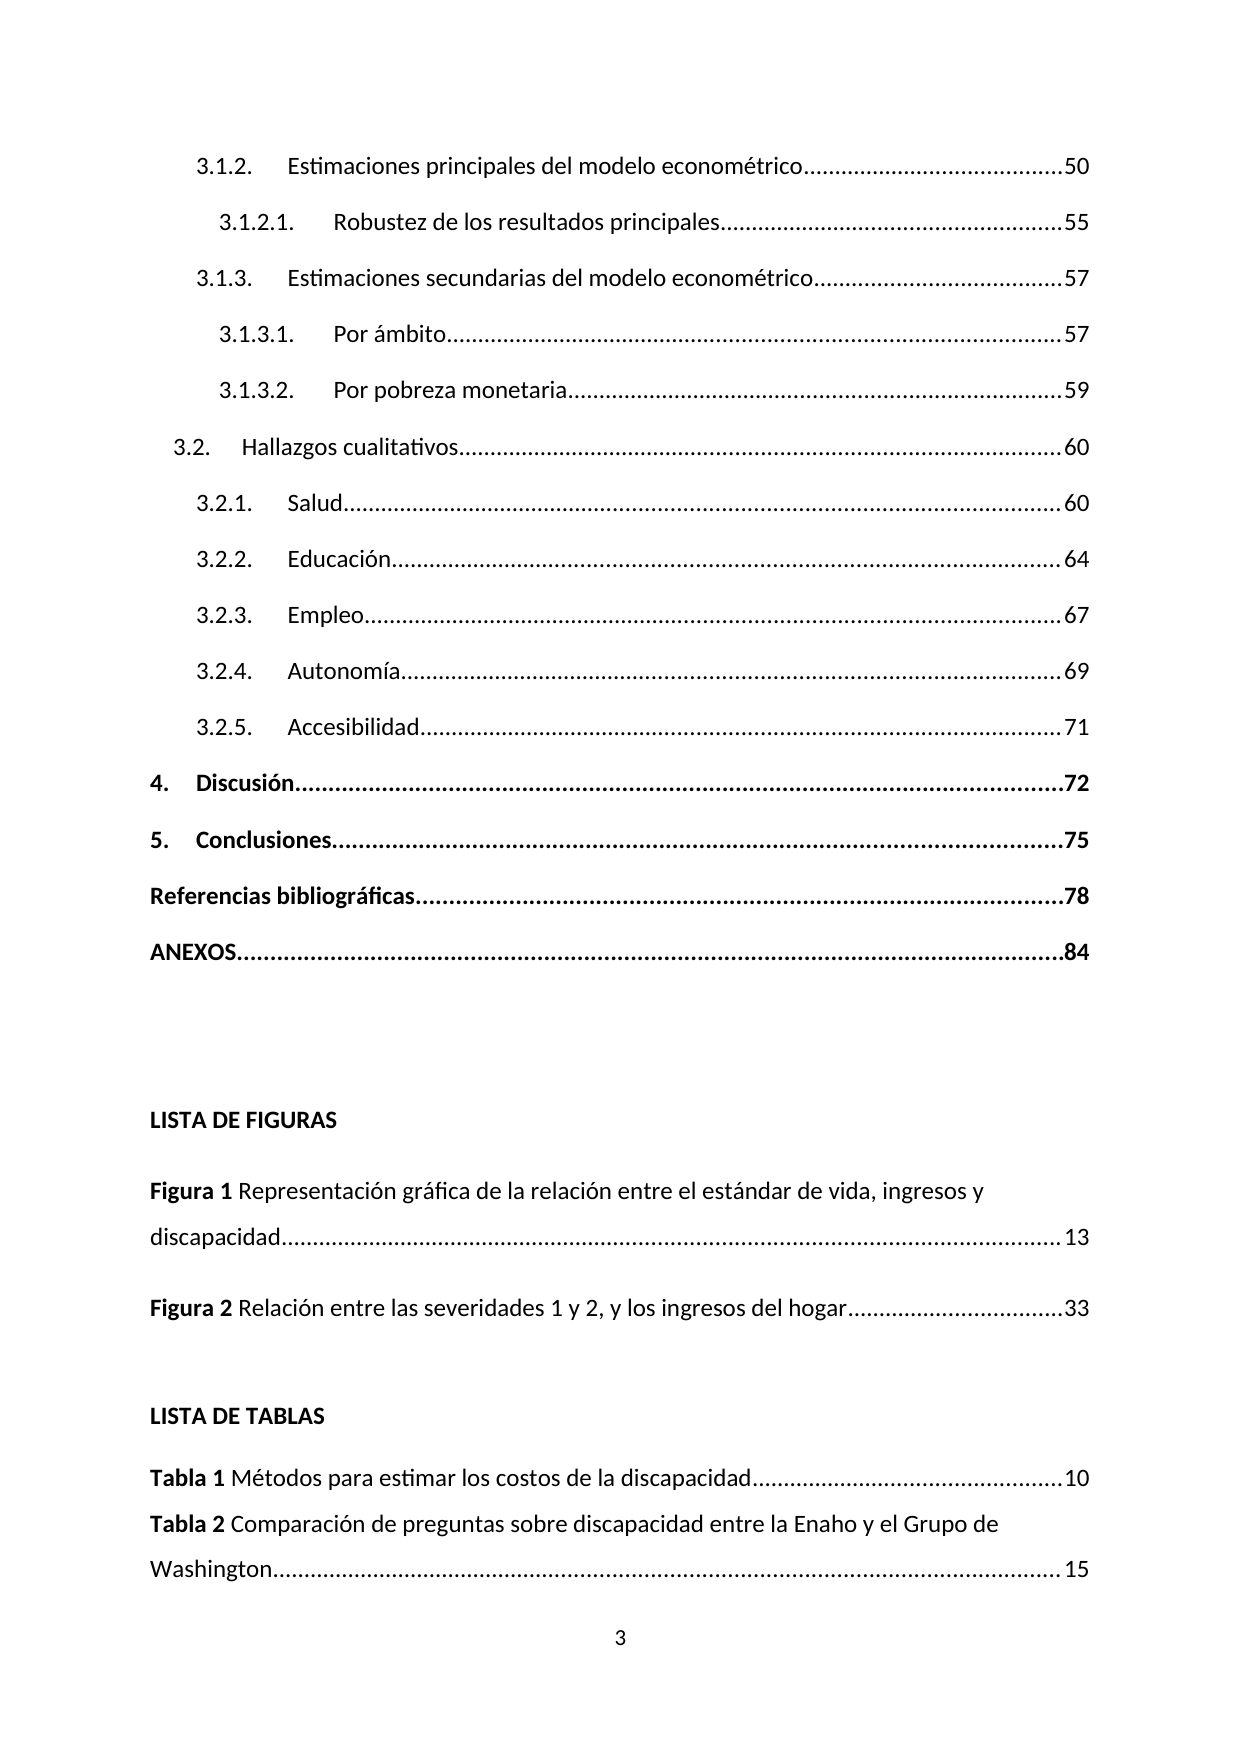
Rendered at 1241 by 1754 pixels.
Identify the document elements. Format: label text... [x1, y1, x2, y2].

text Tabla 1 Métodos para estimar los costos de la discapacidad 10 [150, 1462, 1090, 1493]
text Figura 1 Representación gráfica de la relación entre el estándar de vida, ingresos y discapacidad 13 [150, 1175, 1090, 1251]
text LISTA DE FIGURAS [150, 1104, 1090, 1135]
text LISTA DE TABLAS [150, 1400, 1090, 1430]
text Figura 2 Relación entre las severidades 1 y 2, y los ingresos del hogar 33 [150, 1292, 1090, 1322]
text Tabla 2 Comparación de preguntas sobre discapacidad entre la Enaho y el Grupo de Washington 15 [150, 1508, 1090, 1584]
